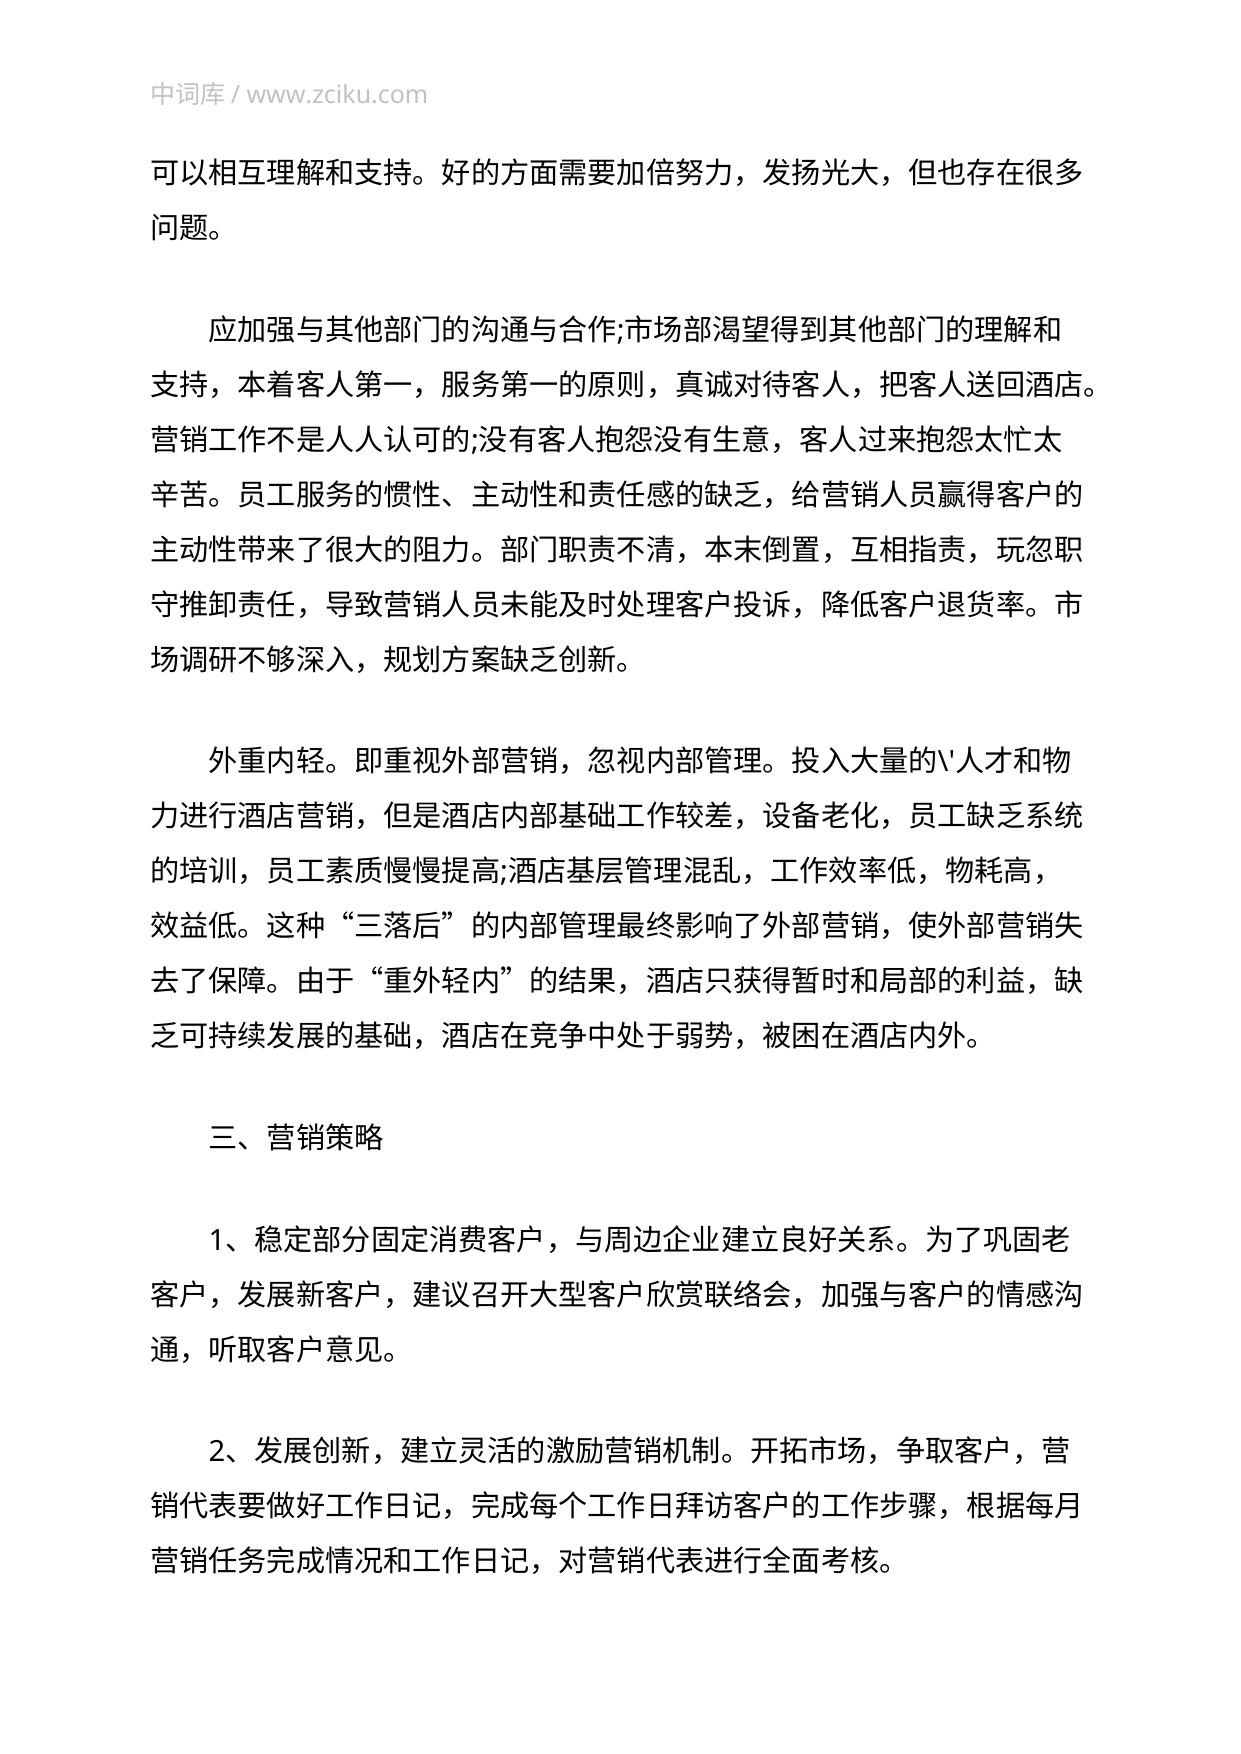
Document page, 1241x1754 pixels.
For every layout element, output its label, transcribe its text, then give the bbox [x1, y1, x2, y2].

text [150, 150, 1090, 247]
text 外重内轻。即重视外部营销，忽视内部管理。投入大量的\'人才和物力进行酒店营销，但是酒店内部基础工作较差，设备老化，员工缺乏系统的培训，员工素质慢慢提高;酒店基层管理混乱，工作效率低，物耗高，效益低。这种“三落后”的内部管理最终影响了外部营销，使外部营销失去了保障。由于“重外轻内”的结果，酒店只获得暂时和局部的利益，缺乏可持续发展的基础，酒店在竞争中处于弱势，被困在酒店内外。 [150, 738, 1090, 1055]
text 应加强与其他部门的沟通与合作;市场部渴望得到其他部门的理解和支持，本着客人第一，服务第一的原则，真诚对待客人，把客人送回酒店。营销工作不是人人认可的;没有客人抱怨没有生意，客人过来抱怨太忙太辛苦。员工服务的惯性、主动性和责任感的缺乏，给营销人员赢得客户的主动性带来了很大的阻力。部门职责不清，本末倒置，互相指责，玩忽职守推卸责任，导致营销人员未能及时处理客户投诉，降低客户退货率。市场调研不够深入，规划方案缺乏创新。 [150, 307, 1090, 678]
text 1、稳定部分固定消费客户，与周边企业建立良好关系。为了巩固老客户，发展新客户，建议召开大型客户欣赏联络会，加强与客户的情感沟通，听取客户意见。 [150, 1216, 1090, 1368]
text 2、发展创新，建立灵活的激励营销机制。开拓市场，争取客户，营销代表要做好工作日记，完成每个工作日拜访客户的工作步骤，根据每月营销任务完成情况和工作日记，对营销代表进行全面考核。 [150, 1428, 1090, 1580]
text 三、营销策略 [150, 1114, 1090, 1157]
